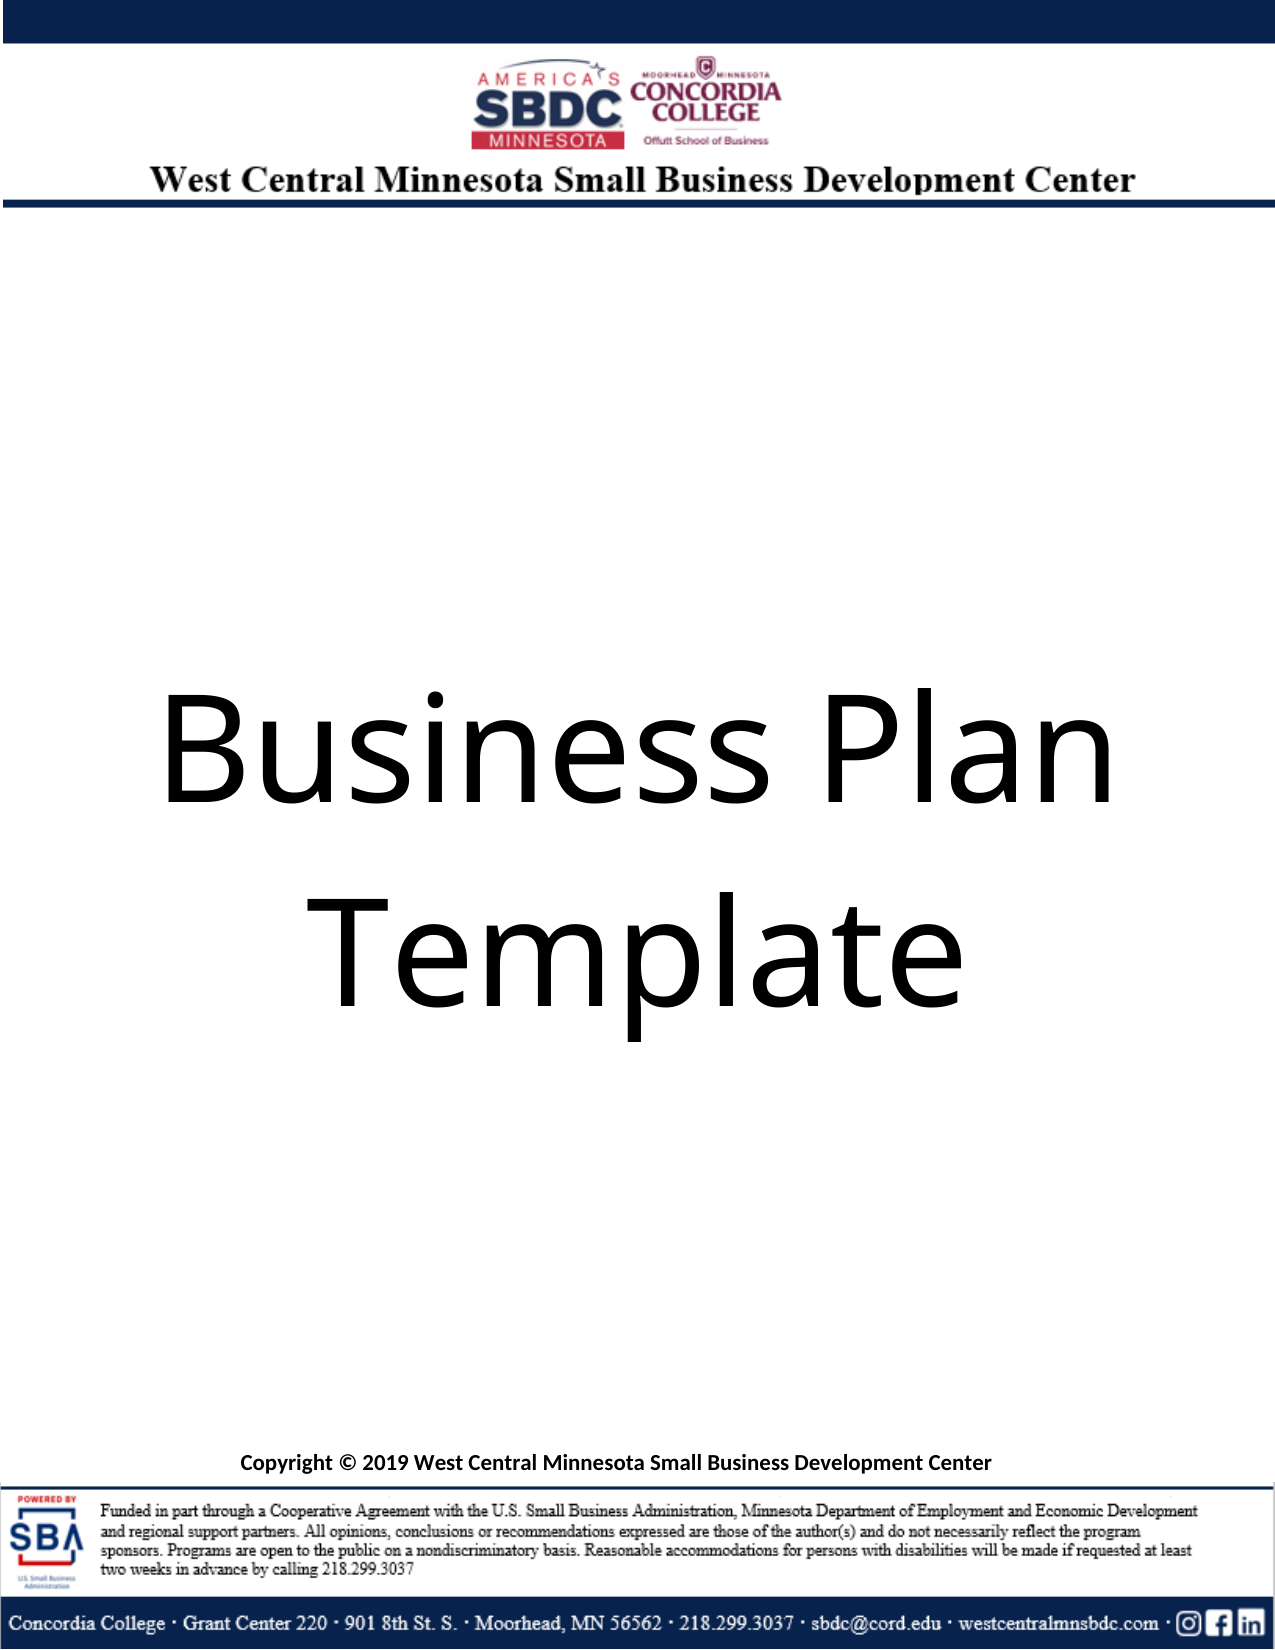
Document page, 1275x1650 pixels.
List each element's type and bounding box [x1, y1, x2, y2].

picture [3, 0, 1275, 230]
picture [0, 1482, 1275, 1649]
